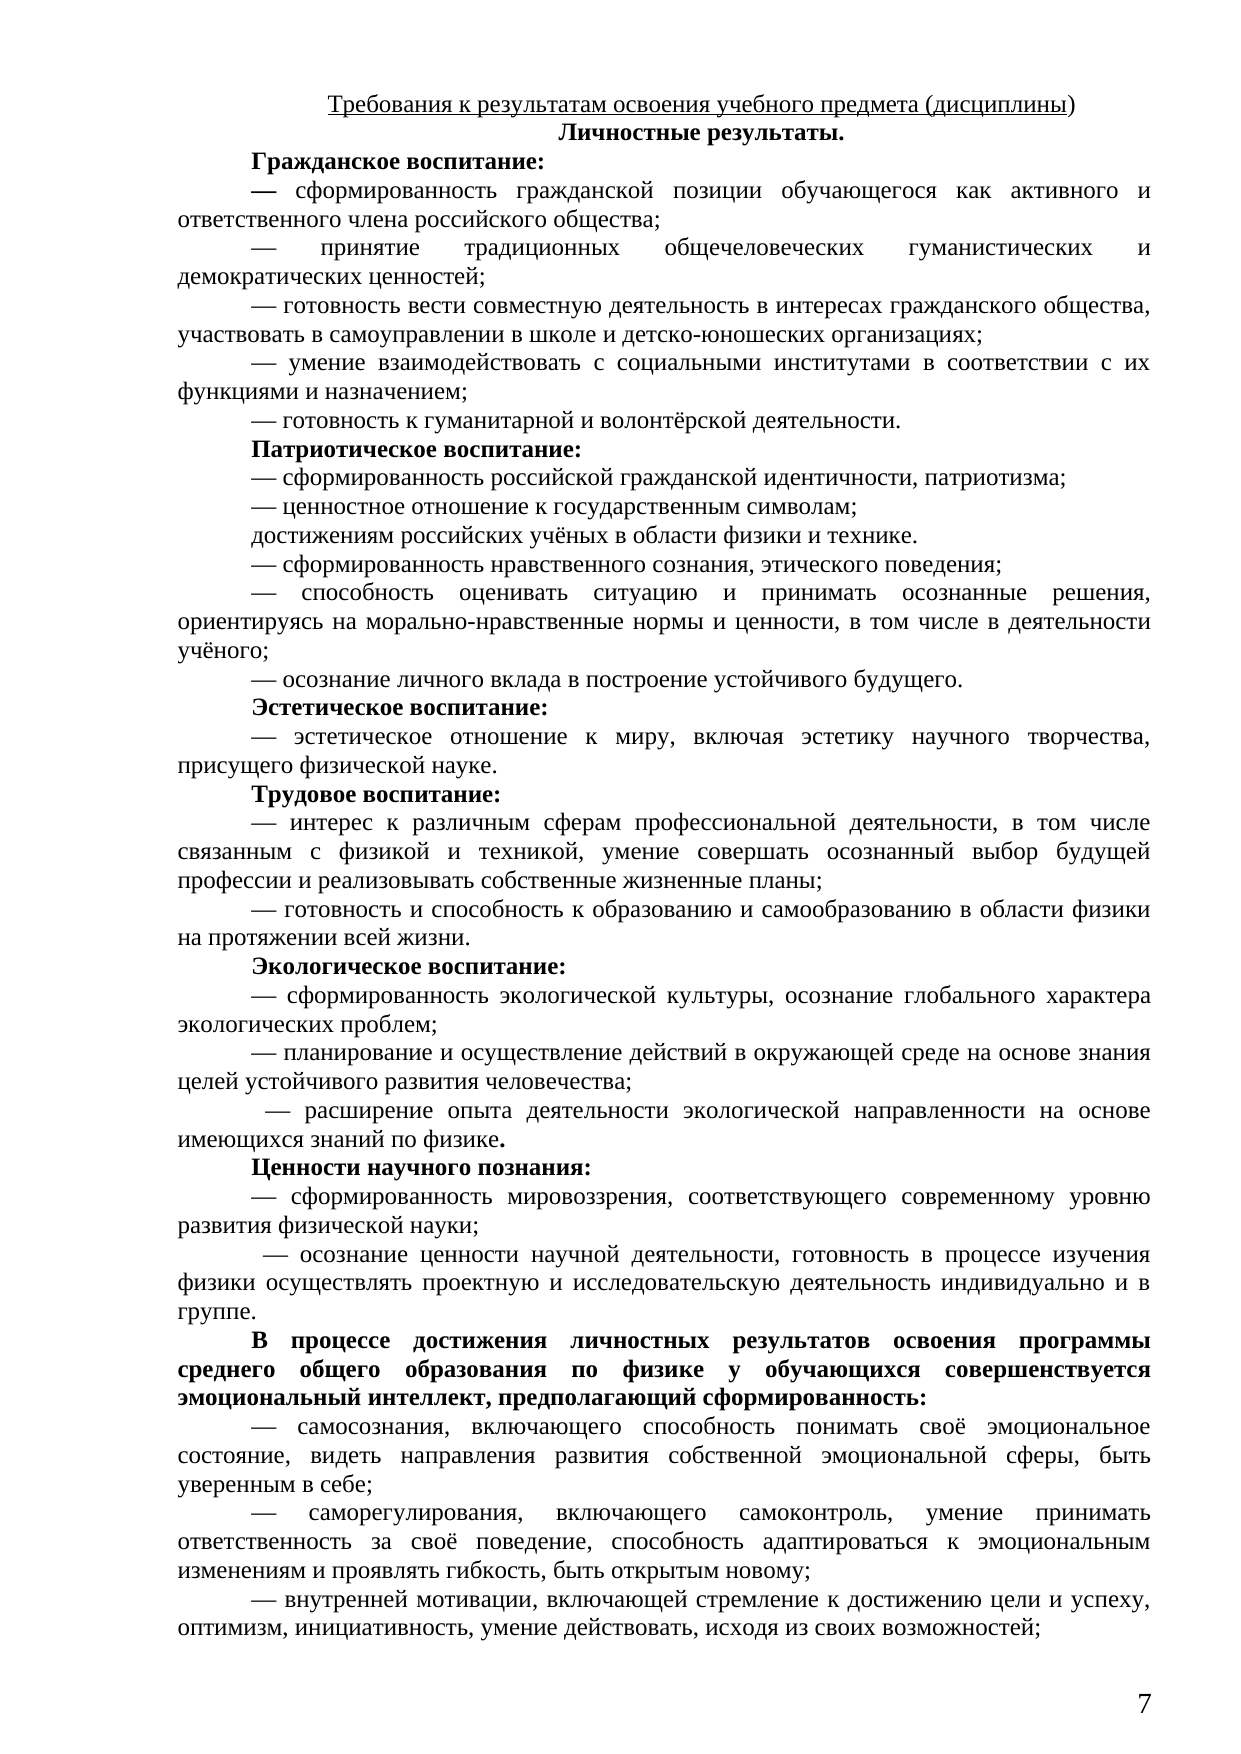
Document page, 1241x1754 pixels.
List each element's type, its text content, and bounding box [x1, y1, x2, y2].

text Требования к результатам освоения учебного предмета (дисциплины) [177, 89, 1152, 117]
text Ценности научного познания: [177, 1152, 1152, 1181]
text — готовность и способность к образованию и самообразованию в области физики на протяжении всей жизни. [177, 894, 1152, 951]
text Личностные результаты. [177, 117, 1152, 146]
text — умение взаимодействовать с социальными институтами в соответствии с их функциями и назначением; [177, 347, 1152, 405]
text — расширение опыта деятельности экологической направленности на основе имеющихся знаний по физике. [177, 1095, 1152, 1152]
text Гражданское воспитание: [177, 146, 1152, 175]
text — способность оценивать ситуацию и принимать осознанные решения, ориентируясь на морально-нравственные нормы и ценности, в том числе в деятельности учёного; [177, 577, 1152, 664]
text Экологическое воспитание: [177, 951, 1152, 980]
text — самосознания, включающего способность понимать своё эмоциональное состояние, видеть направления развития собственной эмоциональной сферы, быть уверенным в себе; [177, 1411, 1152, 1497]
text достижениям российских учёных в области физики и технике. [177, 520, 1152, 549]
text — саморегулирования, включающего самоконтроль, умение принимать ответственность за своё поведение, способность адаптироваться к эмоциональным изменениям и проявлять гибкость, быть открытым новому; [177, 1497, 1152, 1584]
text — осознание личного вклада в построение устойчивого будущего. [177, 664, 1152, 692]
text — сформированность российской гражданской идентичности, патриотизма; [177, 462, 1152, 491]
text — интерес к различным сферам профессиональной деятельности, в том числе связанным с физикой и техникой, умение совершать осознанный выбор будущей профессии и реализовывать собственные жизненные планы; [177, 807, 1152, 894]
text — сформированность экологической культуры, осознание глобального характера экологических проблем; [177, 980, 1152, 1037]
text — готовность к гуманитарной и волонтёрской деятельности. [177, 405, 1152, 434]
text — планирование и осуществление действий в окружающей среде на основе знания целей устойчивого развития человечества; [177, 1037, 1152, 1095]
text Патриотическое воспитание: [177, 434, 1152, 462]
text — сформированность гражданской позиции обучающегося как активного и ответственного члена российского общества; [177, 175, 1152, 232]
text Эстетическое воспитание: [177, 692, 1152, 721]
text Трудовое воспитание: [177, 779, 1152, 807]
text — внутренней мотивации, включающей стремление к достижению цели и успеху, оптимизм, инициативность, умение действовать, исходя из своих возможностей; [177, 1584, 1152, 1641]
text — сформированность нравственного сознания, этического поведения; [177, 549, 1152, 577]
text — сформированность мировоззрения, соответствующего современному уровню развития физической науки; [177, 1181, 1152, 1239]
text — готовность вести совместную деятельность в интересах гражданского общества, участвовать в самоуправлении в школе и детско-юношеских организациях; [177, 290, 1152, 347]
text — ценностное отношение к государственным символам; [177, 491, 1152, 520]
text — осознание ценности научной деятельности, готовность в процессе изучения физики осуществлять проектную и исследовательскую деятельность индивидуально и в группе. [177, 1239, 1152, 1325]
text — эстетическое отношение к миру, включая эстетику научного творчества, присущего физической науке. [177, 721, 1152, 779]
text — принятие традиционных общечеловеческих гуманистических и демократических ценностей; [177, 232, 1152, 290]
text В процессе достижения личностных результатов освоения программы среднего общего образования по физике у обучающихся совершенствуется эмоциональный интеллект, предполагающий сформированность: [177, 1325, 1152, 1411]
